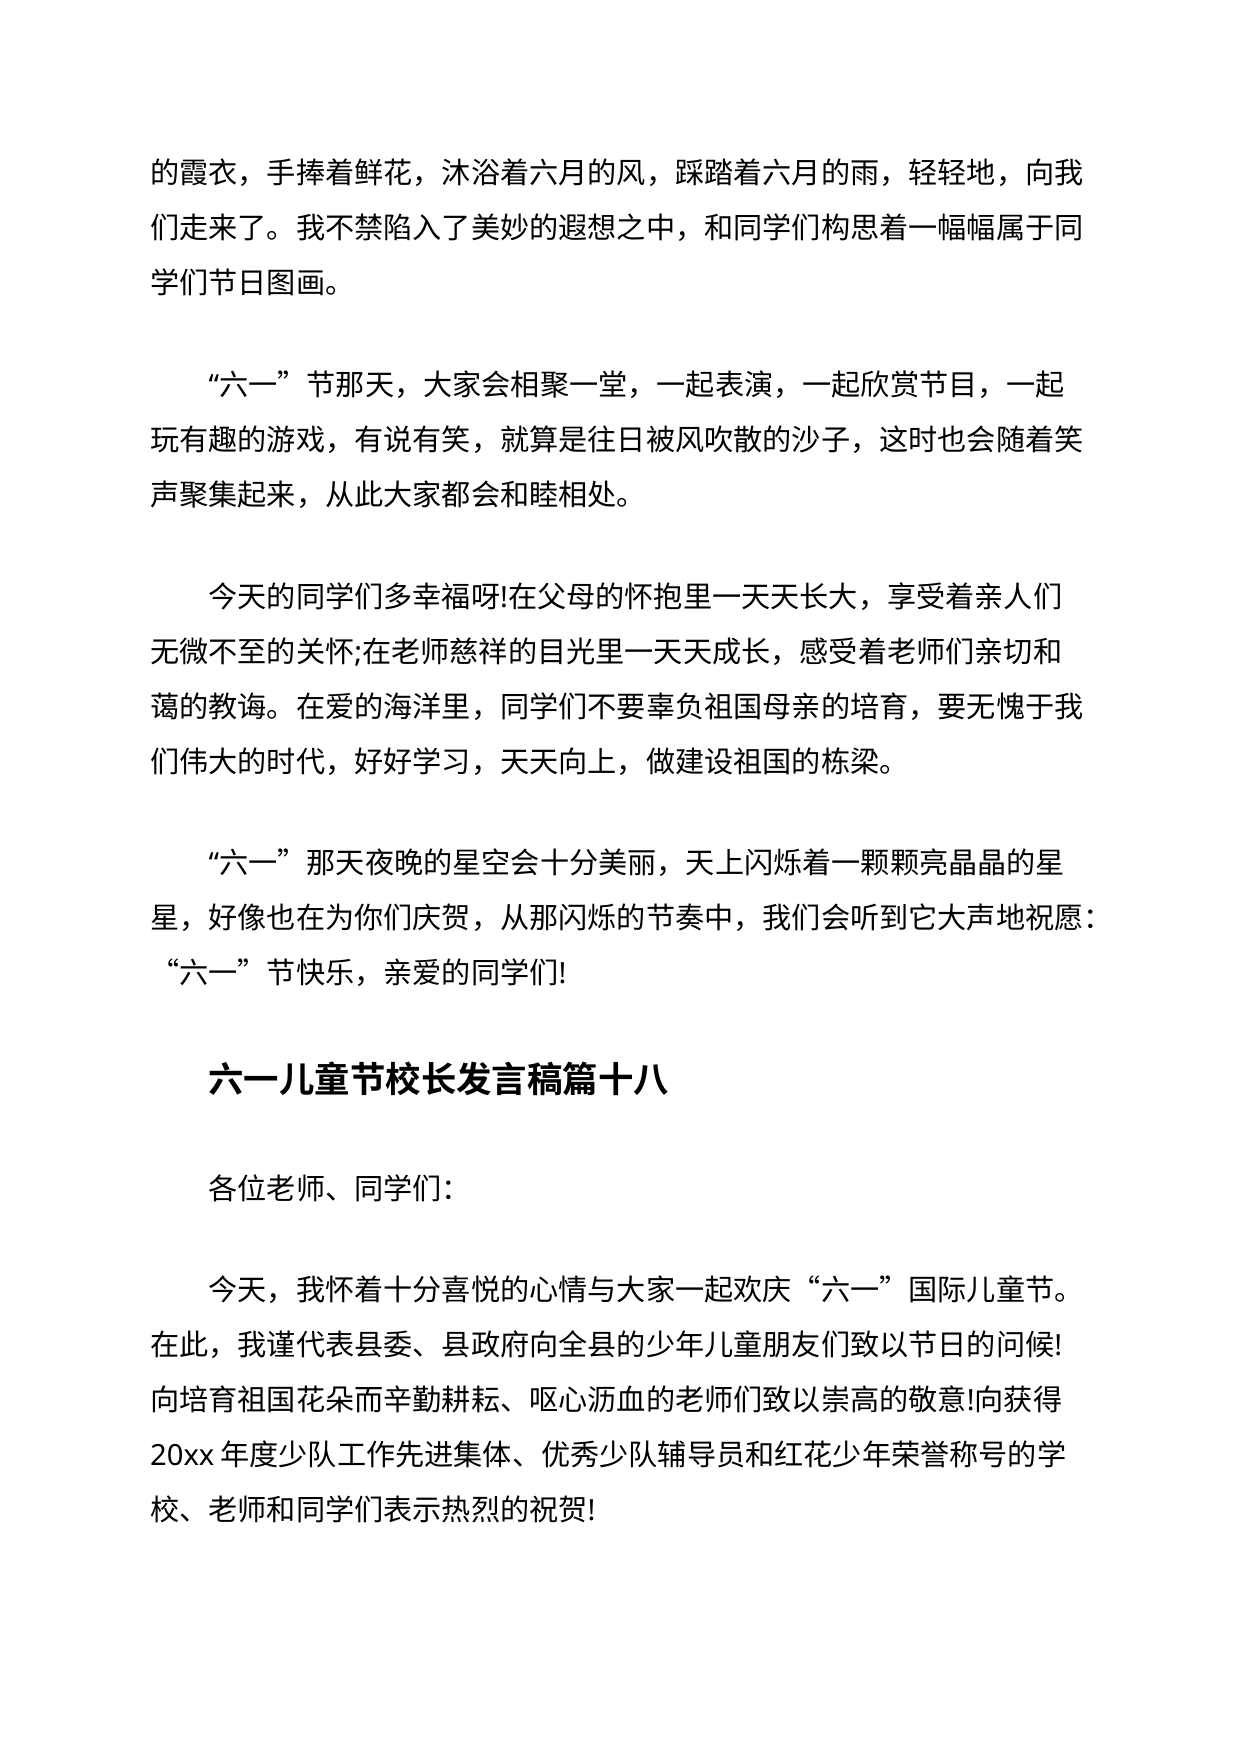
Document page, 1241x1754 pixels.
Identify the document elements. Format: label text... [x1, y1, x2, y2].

text “六一”那天夜晚的星空会十分美丽，天上闪烁着一颗颗亮晶晶的星星，好像也在为你们庆贺，从那闪烁的节奏中，我们会听到它大声地祝愿：“六一”节快乐，亲爱的同学们! [150, 840, 1090, 992]
text 今天的同学们多幸福呀!在父母的怀抱里一天天长大，享受着亲人们无微不至的关怀;在老师慈祥的目光里一天天成长，感受着老师们亲切和蔼的教诲。在爱的海洋里，同学们不要辜负祖国母亲的培育，要无愧于我们伟大的时代，好好学习，天天向上，做建设祖国的栋梁。 [150, 573, 1090, 780]
text 各位老师、同学们： [150, 1165, 1090, 1207]
text 六一儿童节校长发言稿篇十八 [150, 1052, 1090, 1103]
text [150, 150, 1090, 302]
text 今天，我怀着十分喜悦的心情与大家一起欢庆“六一”国际儿童节。在此，我谨代表县委、县政府向全县的少年儿童朋友们致以节日的问候!向培育祖国花朵而辛勤耕耘、呕心沥血的老师们致以崇高的敬意!向获得20xx年度少队工作先进集体、优秀少队辅导员和红花少年荣誉称号的学校、老师和同学们表示热烈的祝贺! [150, 1267, 1090, 1529]
text “六一”节那天，大家会相聚一堂，一起表演，一起欣赏节目，一起玩有趣的游戏，有说有笑，就算是往日被风吹散的沙子，这时也会随着笑声聚集起来，从此大家都会和睦相处。 [150, 362, 1090, 514]
